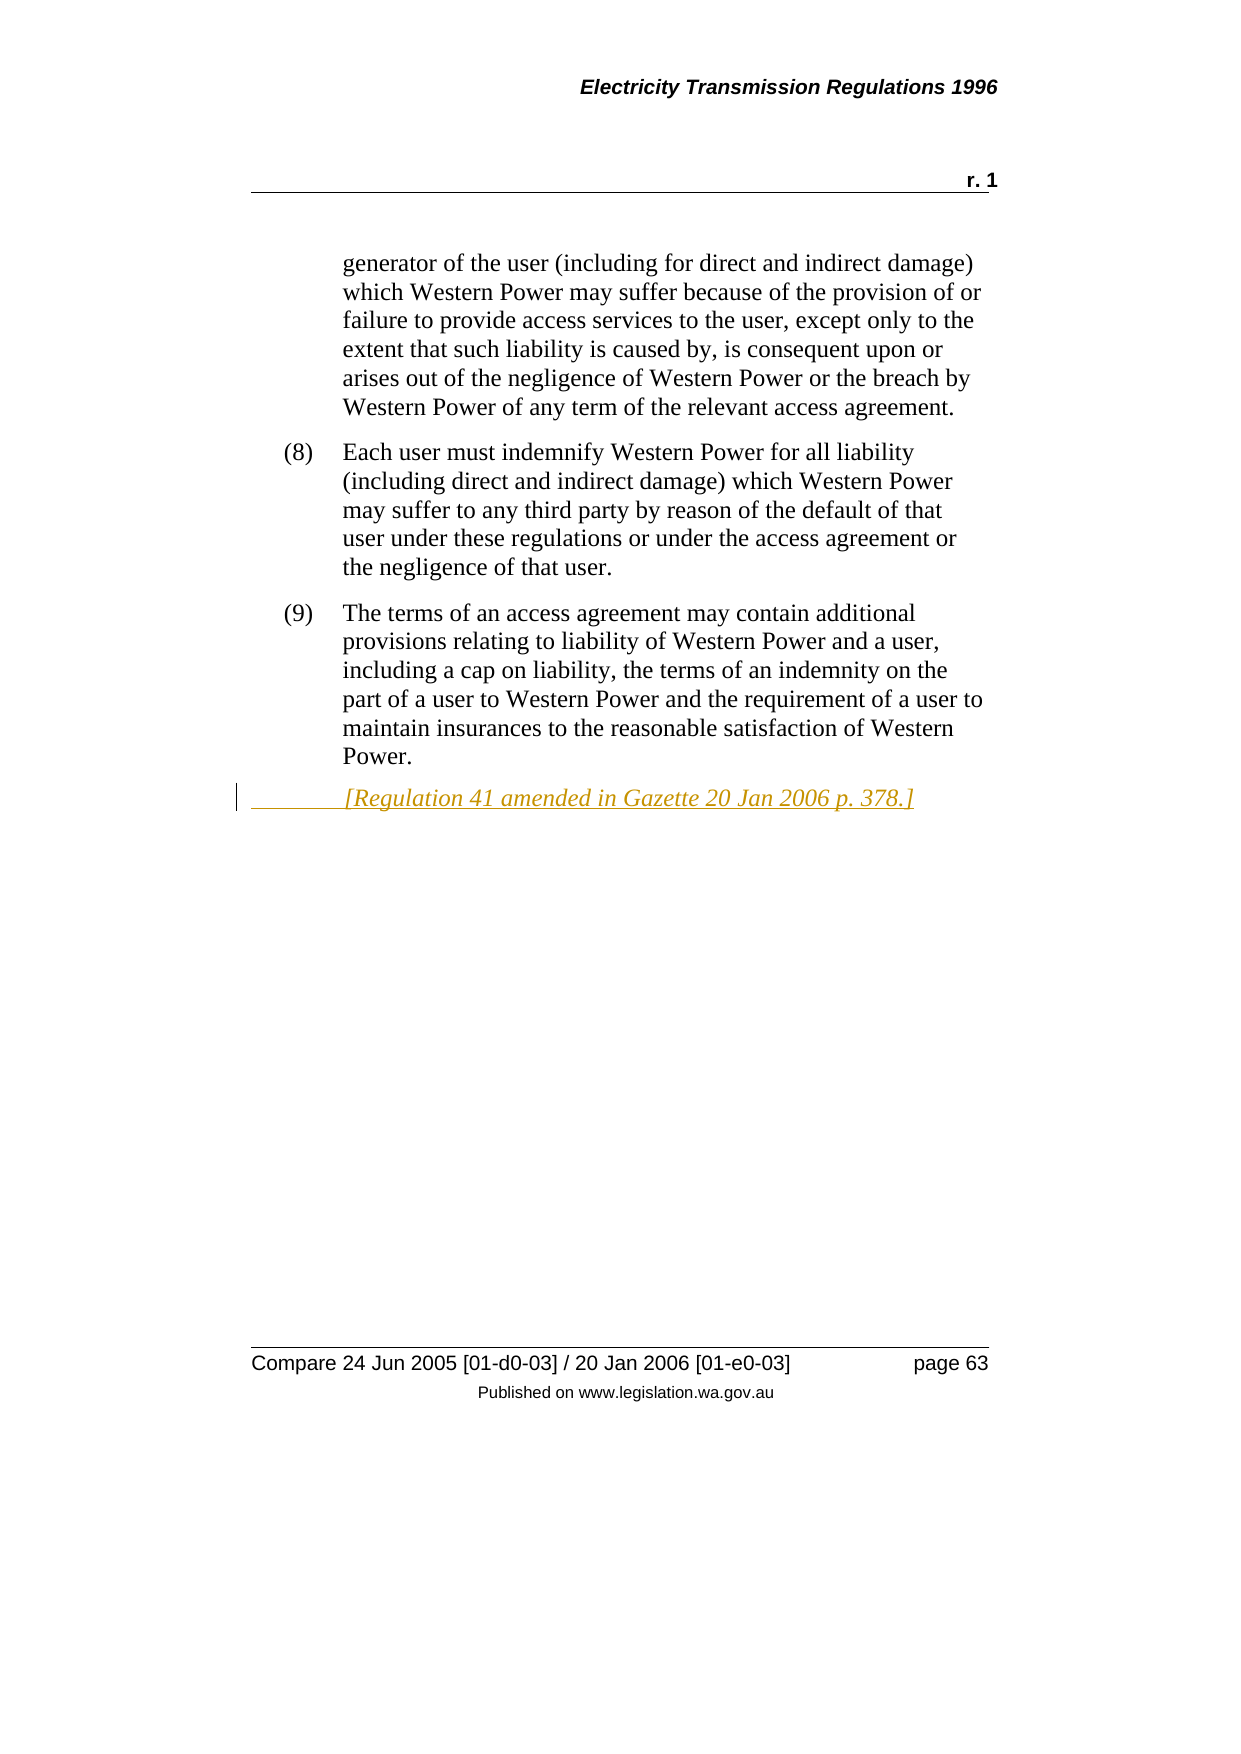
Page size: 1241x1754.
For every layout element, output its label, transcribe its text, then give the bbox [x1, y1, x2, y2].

text (8) Each user must indemnify Western Power for all liability (including direct and indirect damage) which Western Power may suffer to any third party by reason of the default of that user under these regulations or under the access agreement or the negligence of that user. [251, 437, 989, 581]
text (9) The terms of an access agreement may contain additional provisions relating to liability of Western Power and a user, including a cap on liability, the terms of an indemnity on the part of a user to Western Power and the requirement of a user to maintain insurances to the reasonable satisfaction of Western Power. [251, 598, 989, 770]
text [251, 248, 989, 421]
